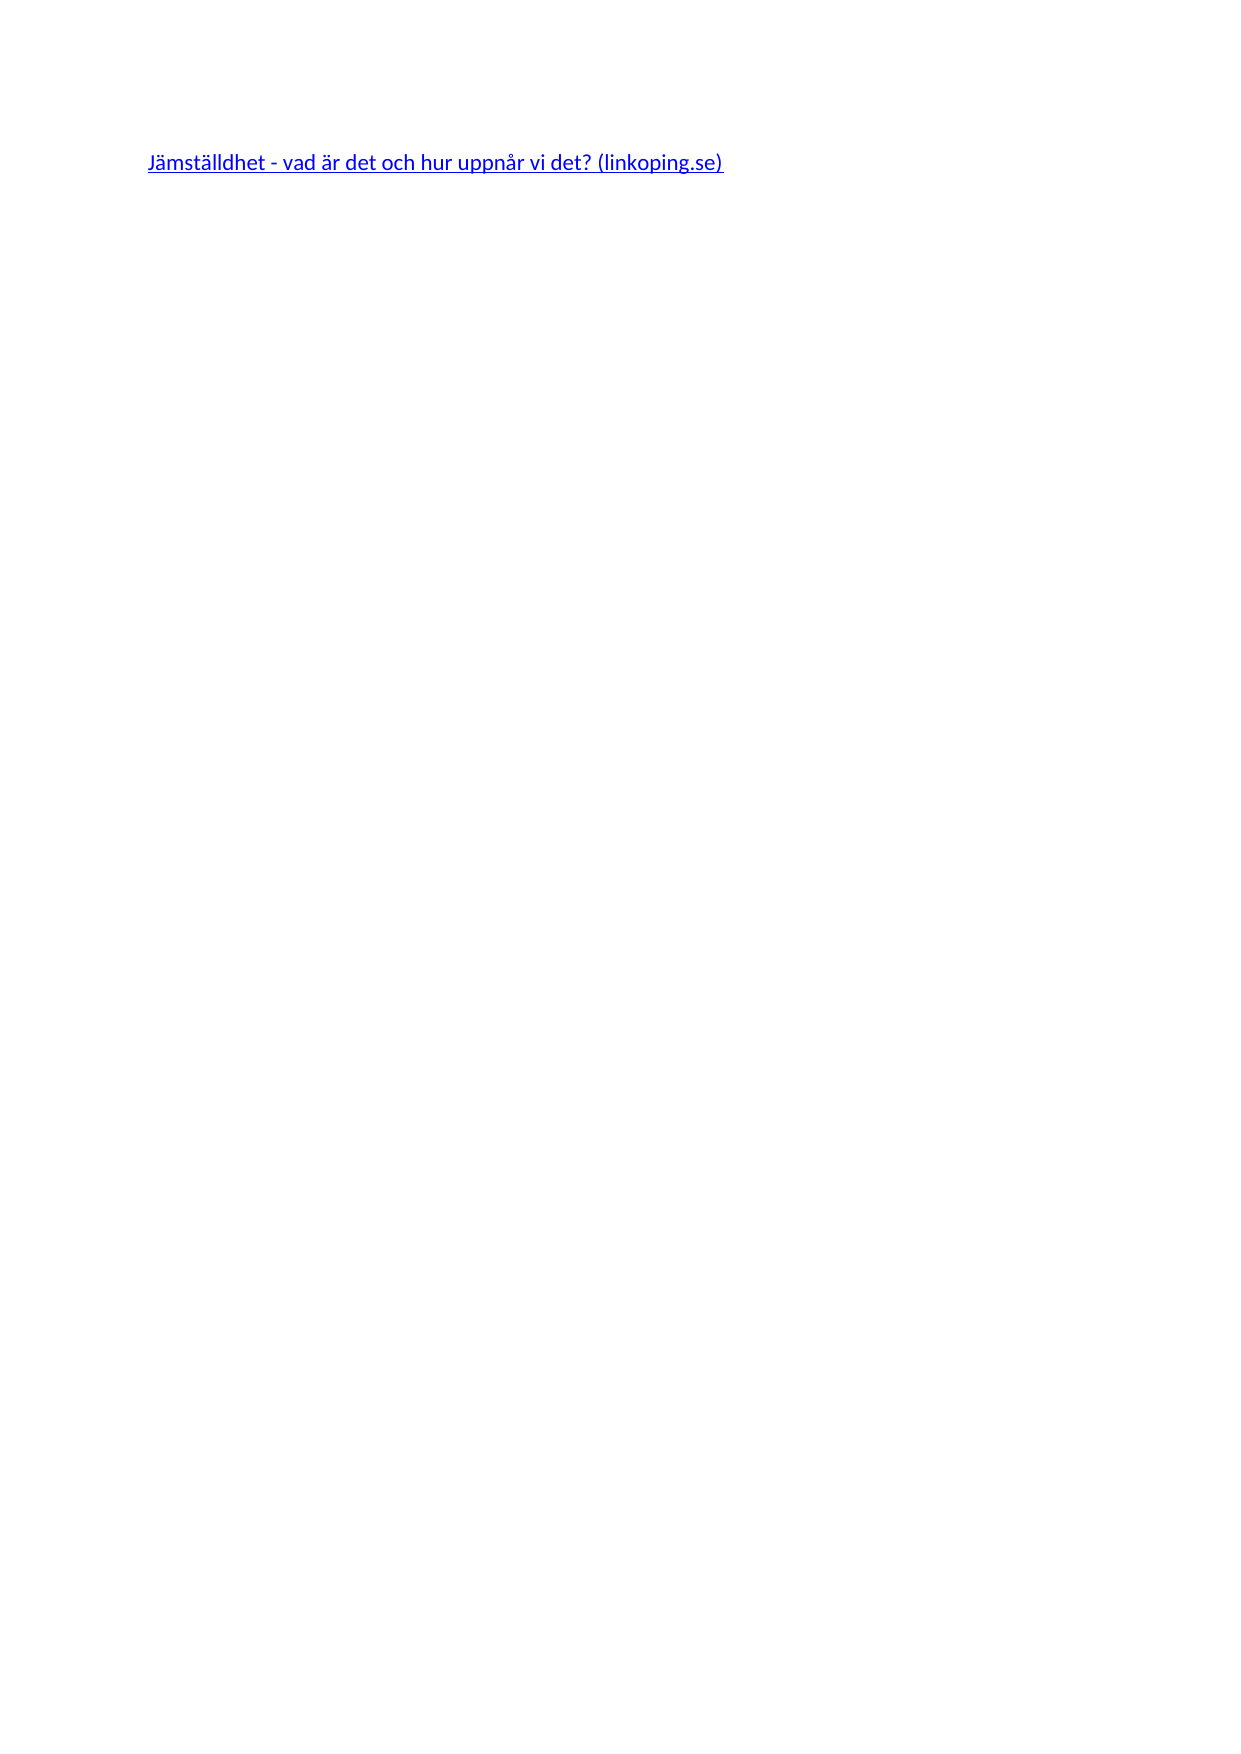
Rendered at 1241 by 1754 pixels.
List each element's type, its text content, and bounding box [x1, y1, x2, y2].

text Jämställdhet - vad är det och hur uppnår vi det? (linkoping.se) [148, 148, 1093, 176]
